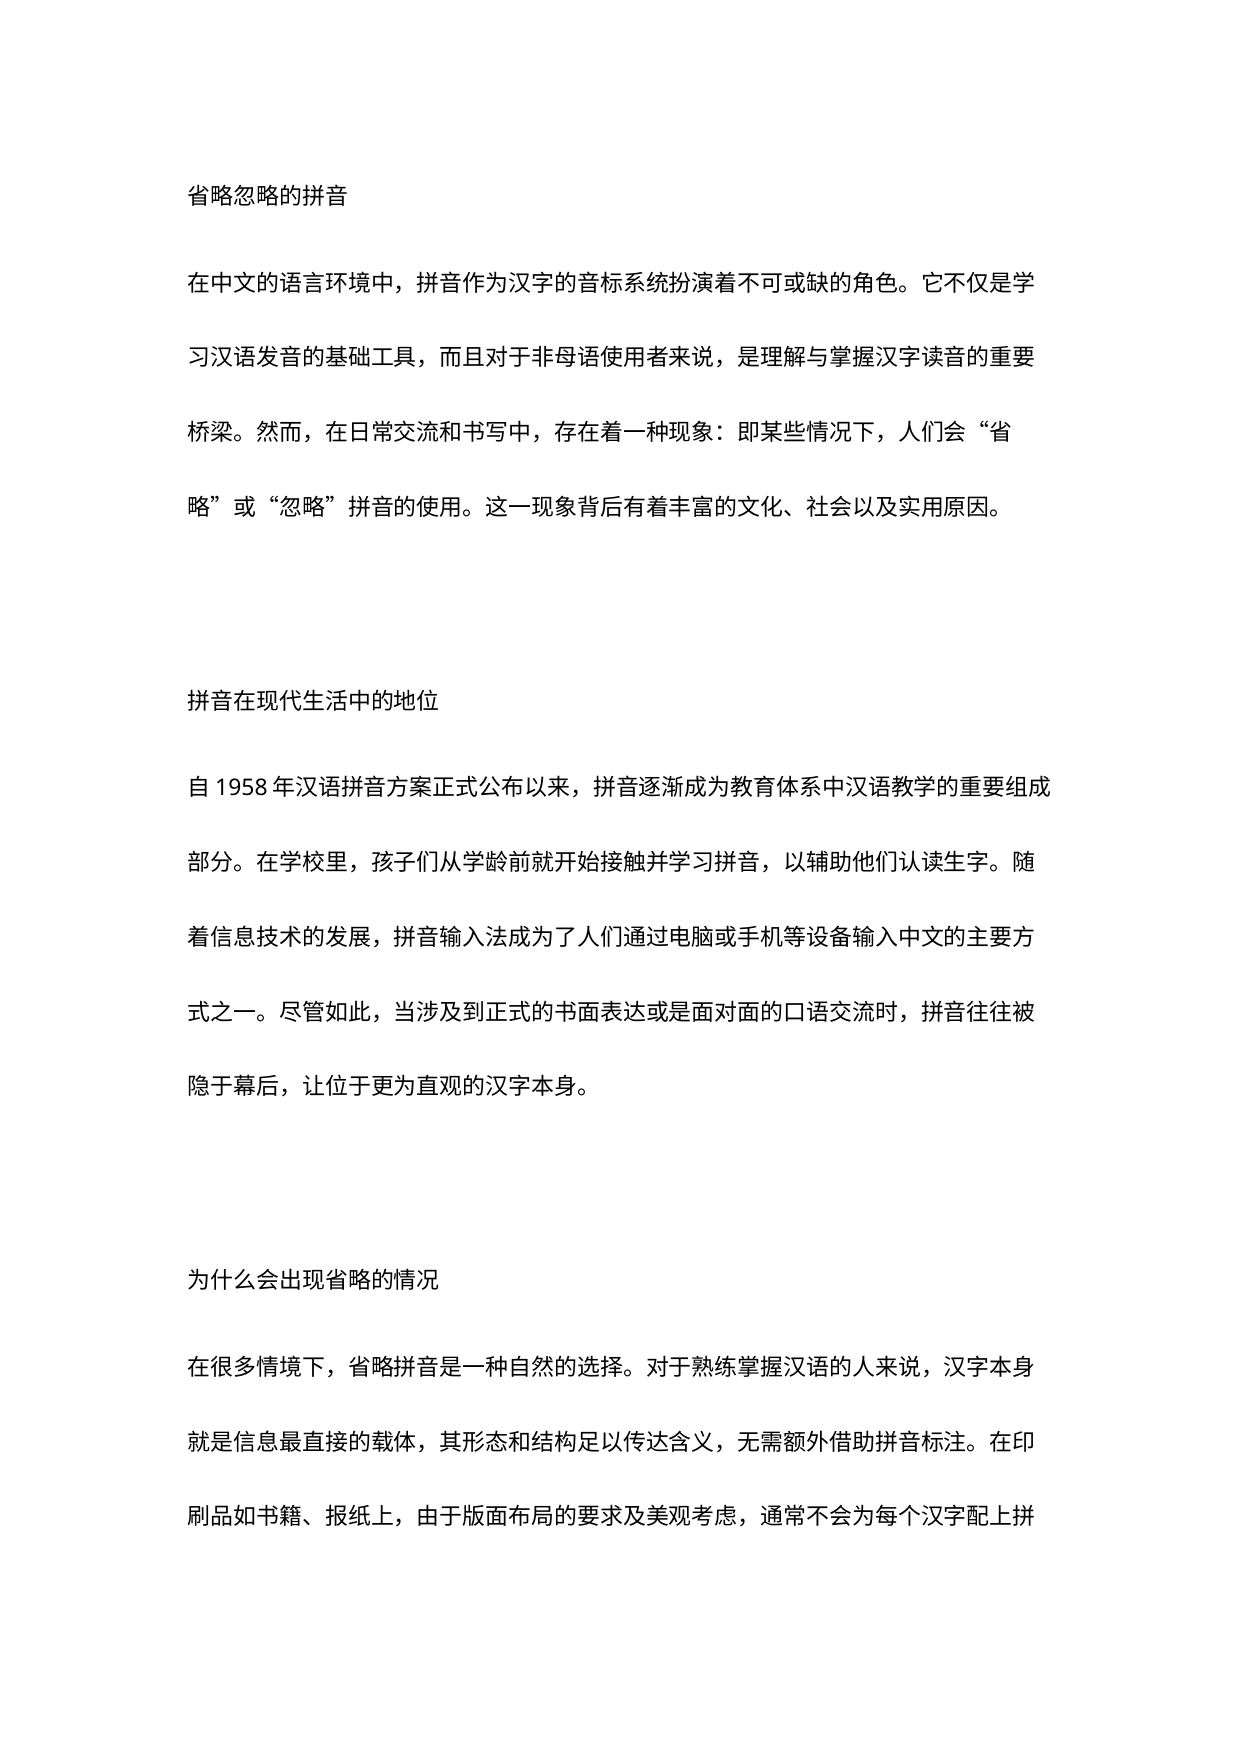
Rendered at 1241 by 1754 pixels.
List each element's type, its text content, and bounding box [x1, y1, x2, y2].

text 自1958年汉语拼音方案正式公布以来，拼音逐渐成为教育体系中汉语教学的重要组成部分。在学校里，孩子们从学龄前就开始接触并学习拼音，以辅助他们认读生字。随着信息技术的发展，拼音输入法成为了人们通过电脑或手机等设备输入中文的主要方式之一。尽管如此，当涉及到正式的书面表达或是面对面的口语交流时，拼音往往被隐于幕后，让位于更为直观的汉字本身。 [187, 753, 1053, 1117]
text 拼音在现代生活中的地位 [187, 667, 1053, 732]
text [187, 1333, 1053, 1547]
text 省略忽略的拼音 [187, 162, 1053, 227]
text 为什么会出现省略的情况 [187, 1246, 1053, 1311]
text 在中文的语言环境中，拼音作为汉字的音标系统扮演着不可或缺的角色。它不仅是学习汉语发音的基础工具，而且对于非母语使用者来说，是理解与掌握汉字读音的重要桥梁。然而，在日常交流和书写中，存在着一种现象：即某些情况下，人们会“省略”或“忽略”拼音的使用。这一现象背后有着丰富的文化、社会以及实用原因。 [187, 248, 1053, 538]
